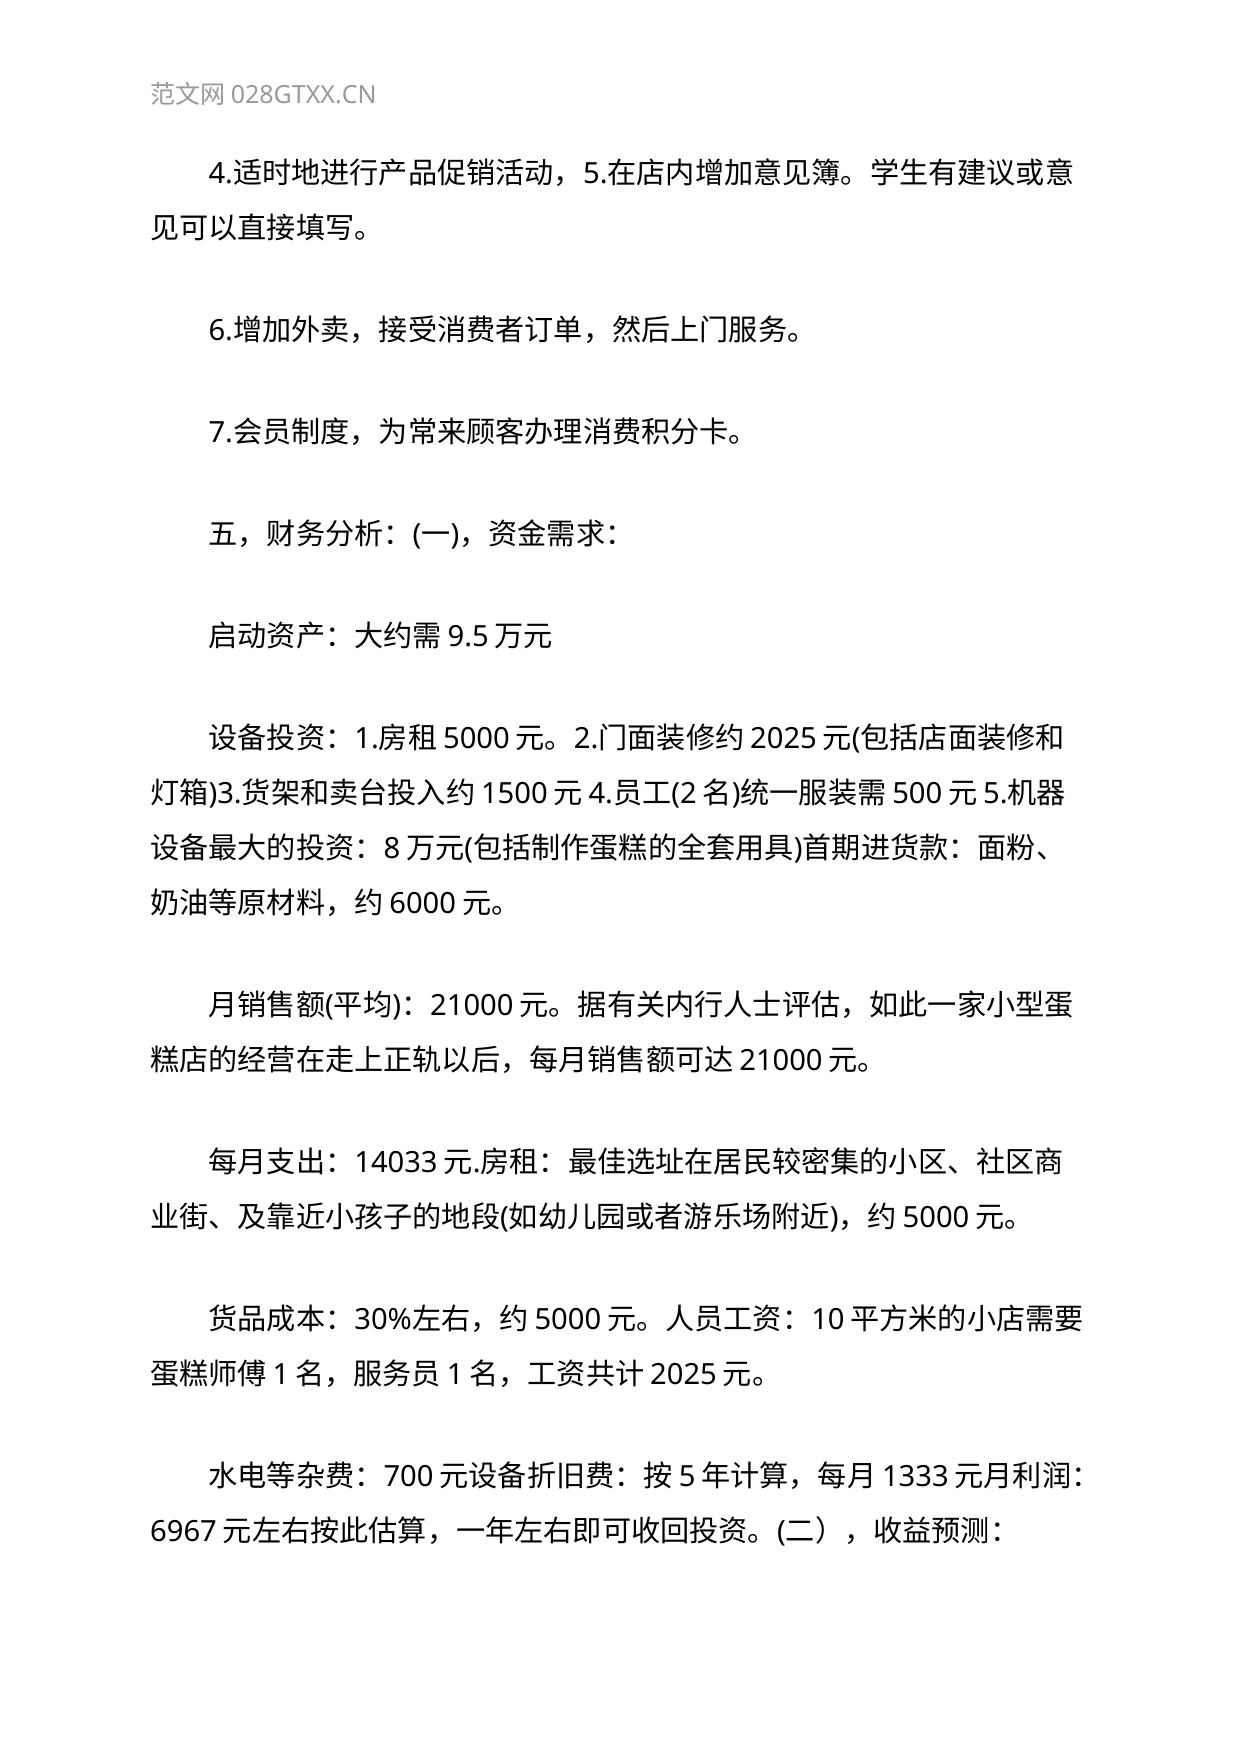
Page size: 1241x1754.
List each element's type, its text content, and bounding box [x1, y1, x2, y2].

text 水电等杂费：700元设备折旧费：按5年计算，每月1333元月利润：6967元左右按此估算，一年左右即可收回投资。(二），收益预测： [150, 1453, 1090, 1550]
text 设备投资：1.房租5000元。2.门面装修约2025元(包括店面装修和灯箱)3.货架和卖台投入约1500元4.员工(2名)统一服装需500元5.机器设备最大的投资：8万元(包括制作蛋糕的全套用具)首期进货款：面粉、奶油等原材料，约6000元。 [150, 715, 1090, 922]
text 4.适时地进行产品促销活动，5.在店内增加意见簿。学生有建议或意见可以直接填写。 [150, 150, 1090, 247]
text 月销售额(平均)：21000元。据有关内行人士评估，如此一家小型蛋糕店的经营在走上正轨以后，每月销售额可达21000元。 [150, 982, 1090, 1079]
text 6.增加外卖，接受消费者订单，然后上门服务。 [150, 307, 1090, 349]
text 启动资产：大约需9.5万元 [150, 613, 1090, 655]
text 货品成本：30%左右，约5000元。人员工资：10平方米的小店需要蛋糕师傅1名，服务员1名，工资共计2025元。 [150, 1296, 1090, 1393]
text 五，财务分析：(一)，资金需求： [150, 511, 1090, 553]
text 7.会员制度，为常来顾客办理消费积分卡。 [150, 409, 1090, 451]
text 每月支出：14033元.房租：最佳选址在居民较密集的小区、社区商业街、及靠近小孩子的地段(如幼儿园或者游乐场附近)，约5000元。 [150, 1139, 1090, 1236]
